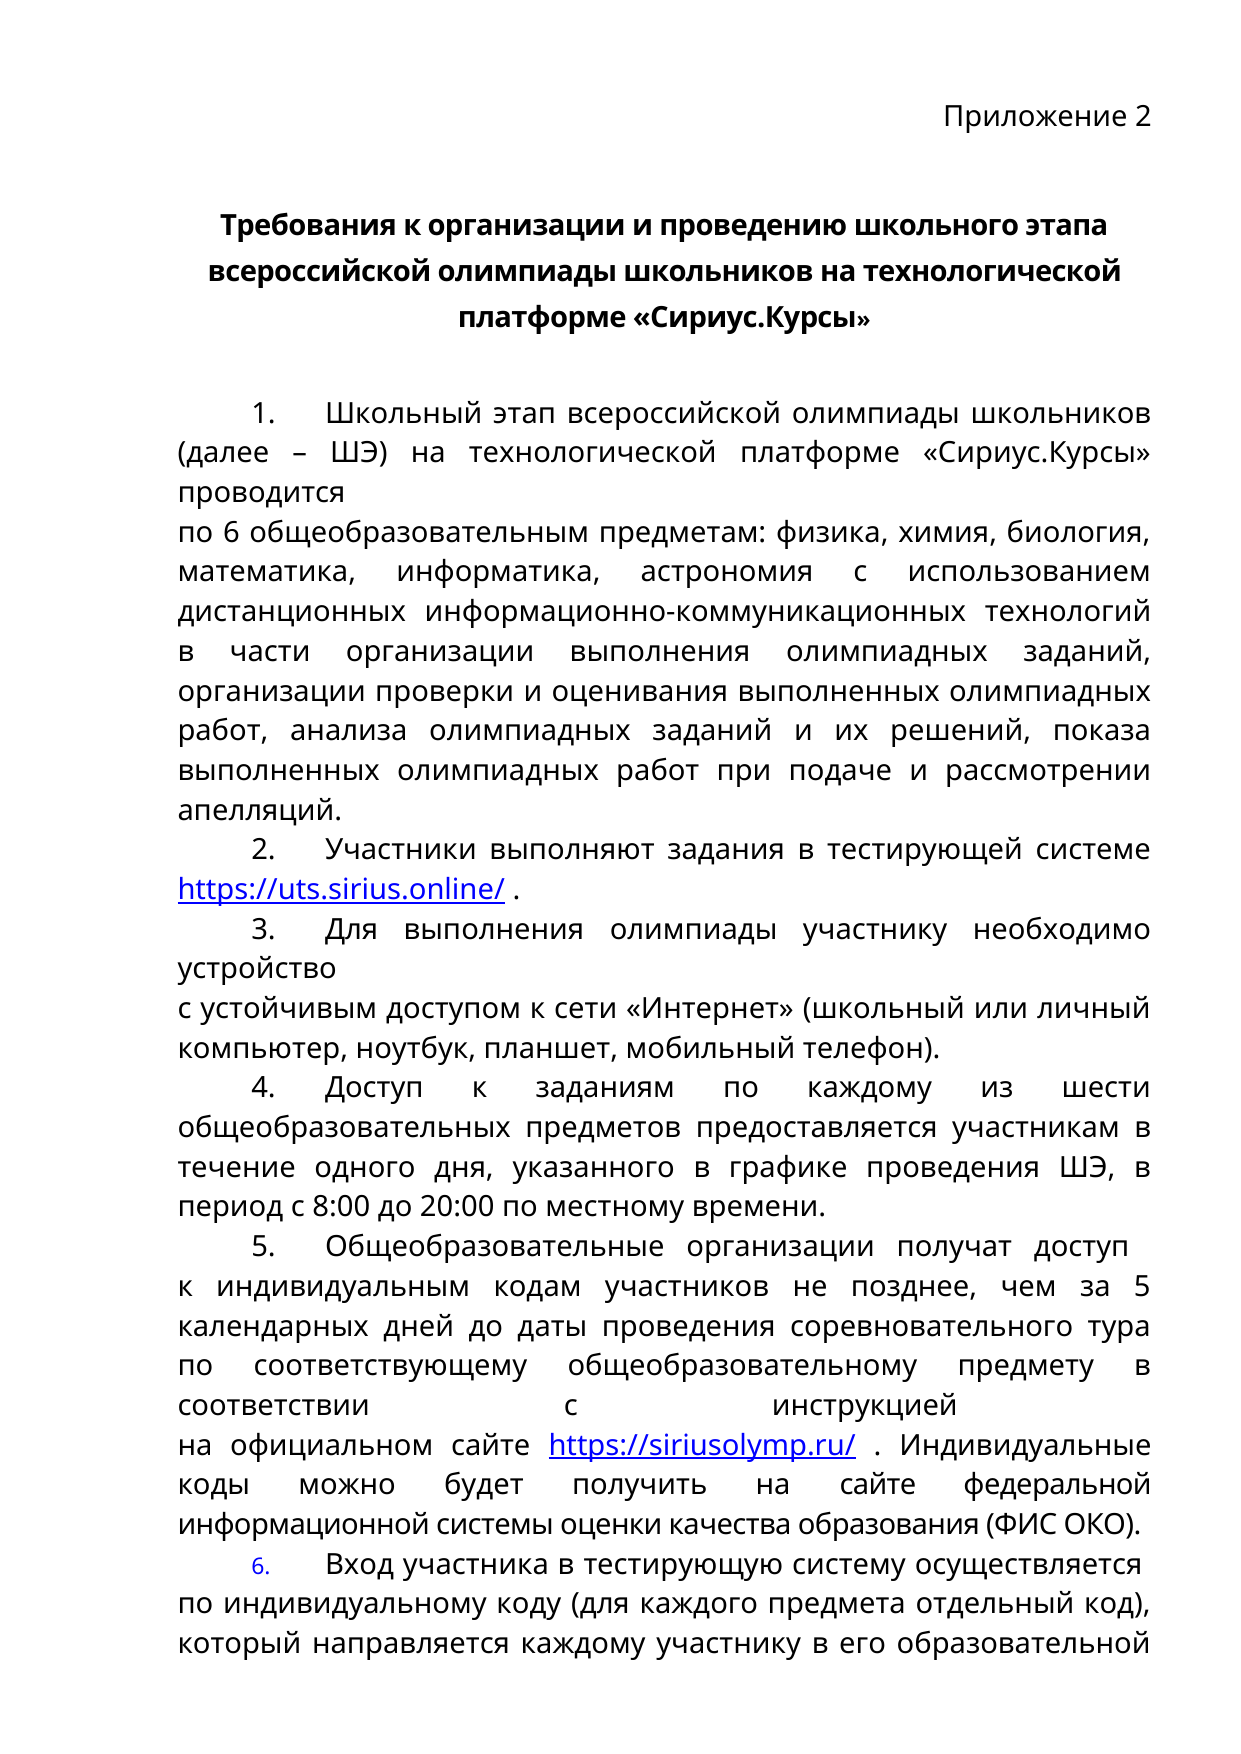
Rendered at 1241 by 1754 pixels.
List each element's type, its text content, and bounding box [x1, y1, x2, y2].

text Требования к организации и проведению школьного этапа [177, 205, 1152, 244]
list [177, 1543, 1152, 1662]
list Общеобразовательные организации получат доступ к индивидуальным кодам участников не позднее, чем за 5 календарных дней до даты проведения соревновательного тура по соответствующему общеобразовательному предмету в соответствии с инструкцией на официальном сайте https://siriusolymp.ru/ . Индивидуальные коды можно будет получить на сайте федеральной информационной системы оценки качества образования (ФИС ОКО). [177, 1225, 1152, 1543]
text всероссийской олимпиады школьников на технологической платформе «Сириус.Курсы» [177, 250, 1152, 336]
list Для выполнения олимпиады участнику необходимо устройство с устойчивым доступом к сети «Интернет» (школьный или личный компьютер, ноутбук, планшет, мобильный телефон). [177, 908, 1152, 1067]
list Школьный этап всероссийской олимпиады школьников (далее – ШЭ) на технологической платформе «Сириус.Курсы» проводится по 6 общеобразовательным предметам: физика, химия, биология, математика, информатика, астрономия с использованием дистанционных информационно-коммуникационных технологий в части организации выполнения олимпиадных заданий, организации проверки и оценивания выполненных олимпиадных работ, анализа олимпиадных заданий и их решений, показа выполненных олимпиадных работ при подаче и рассмотрении апелляций. [177, 392, 1152, 828]
text Приложение 2 [177, 95, 1152, 134]
list Доступ к заданиям по каждому из шести общеобразовательных предметов предоставляется участникам в течение одного дня, указанного в графике проведения ШЭ, в период с 8:00 до 20:00 по местному времени. [177, 1067, 1152, 1225]
list Участники выполняют задания в тестирующей системе https://uts.sirius.online/ . [177, 828, 1152, 908]
